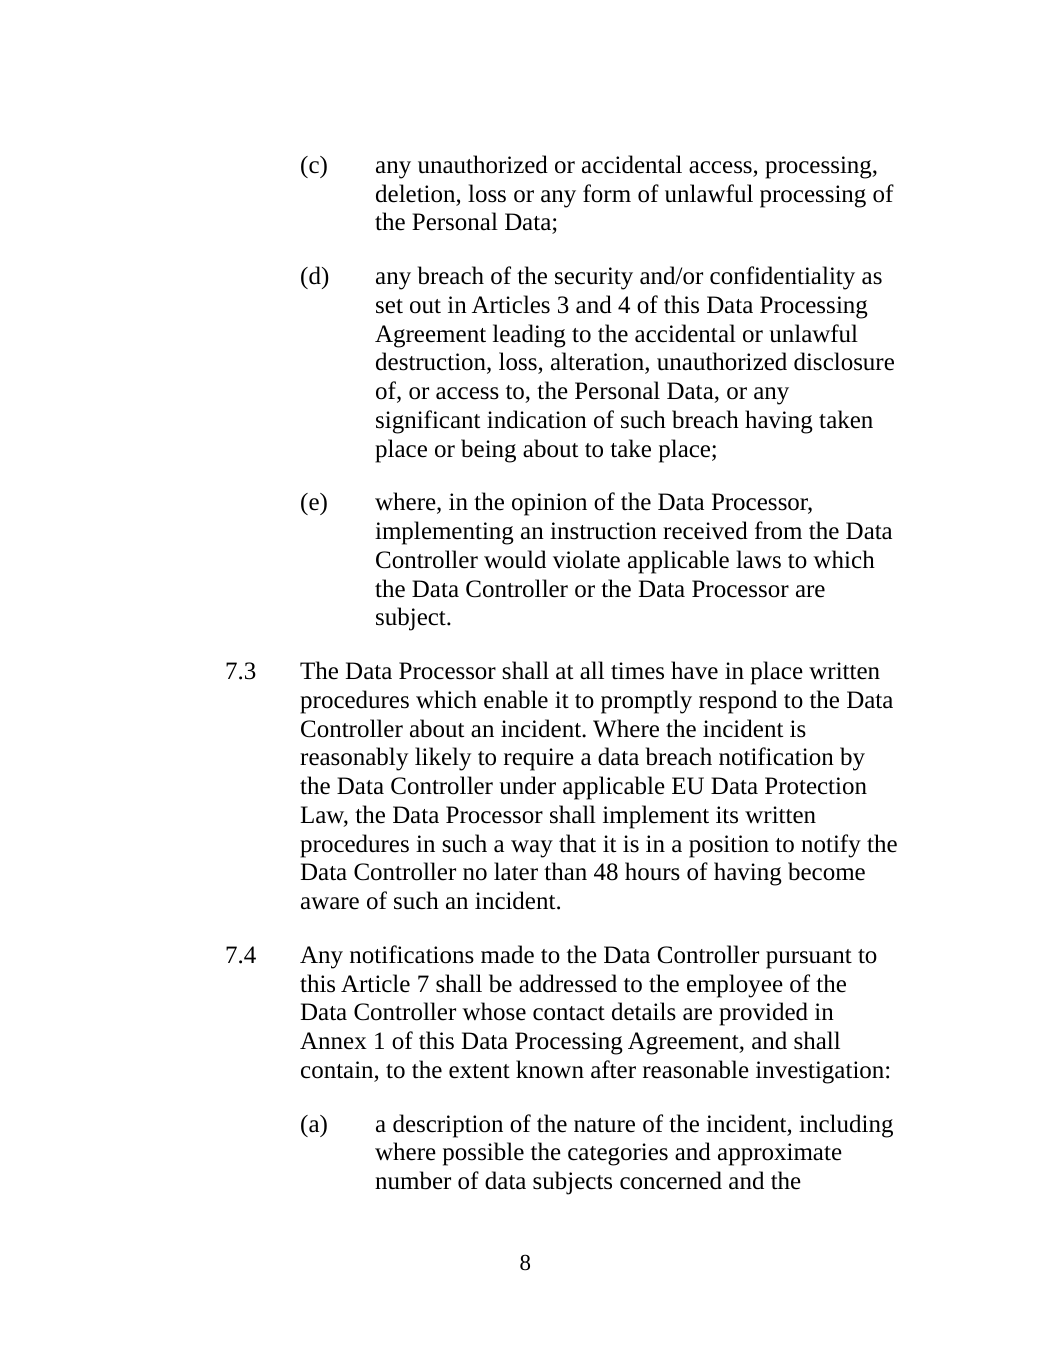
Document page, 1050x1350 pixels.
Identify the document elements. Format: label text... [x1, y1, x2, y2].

subtitle The Data Processor shall at all times have in place written procedures which enable it to promptly respond to the Data Controller about an incident. Where the incident is reasonably likely to require a data breach notification by the Data Controller under applicable EU Data Protection Law, the Data Processor shall implement its written procedures in such a way that it is in a position to notify the Data Controller no later than 48 hours of having become aware of such an incident. [225, 656, 900, 915]
subtitle Any notifications made to the Data Controller pursuant to this Article 7 shall be addressed to the employee of the Data Controller whose contact details are provided in Annex 1 of this Data Processing Agreement, and shall contain, to the extent known after reasonable investigation: [225, 940, 900, 1084]
subtitle any unauthorized or accidental access, processing, deletion, loss or any form of unlawful processing of the Personal Data; [300, 150, 900, 236]
subtitle where, in the opinion of the Data Processor, implementing an instruction received from the Data Controller would violate applicable laws to which the Data Controller or the Data Processor are subject. [300, 487, 900, 631]
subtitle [300, 1109, 900, 1195]
subtitle any breach of the security and/or confidentiality as set out in Articles 3 and 4 of this Data Processing Agreement leading to the accidental or unlawful destruction, loss, alteration, unauthorized disclosure of, or access to, the Personal Data, or any significant indication of such breach having taken place or being about to take place; [300, 261, 900, 462]
